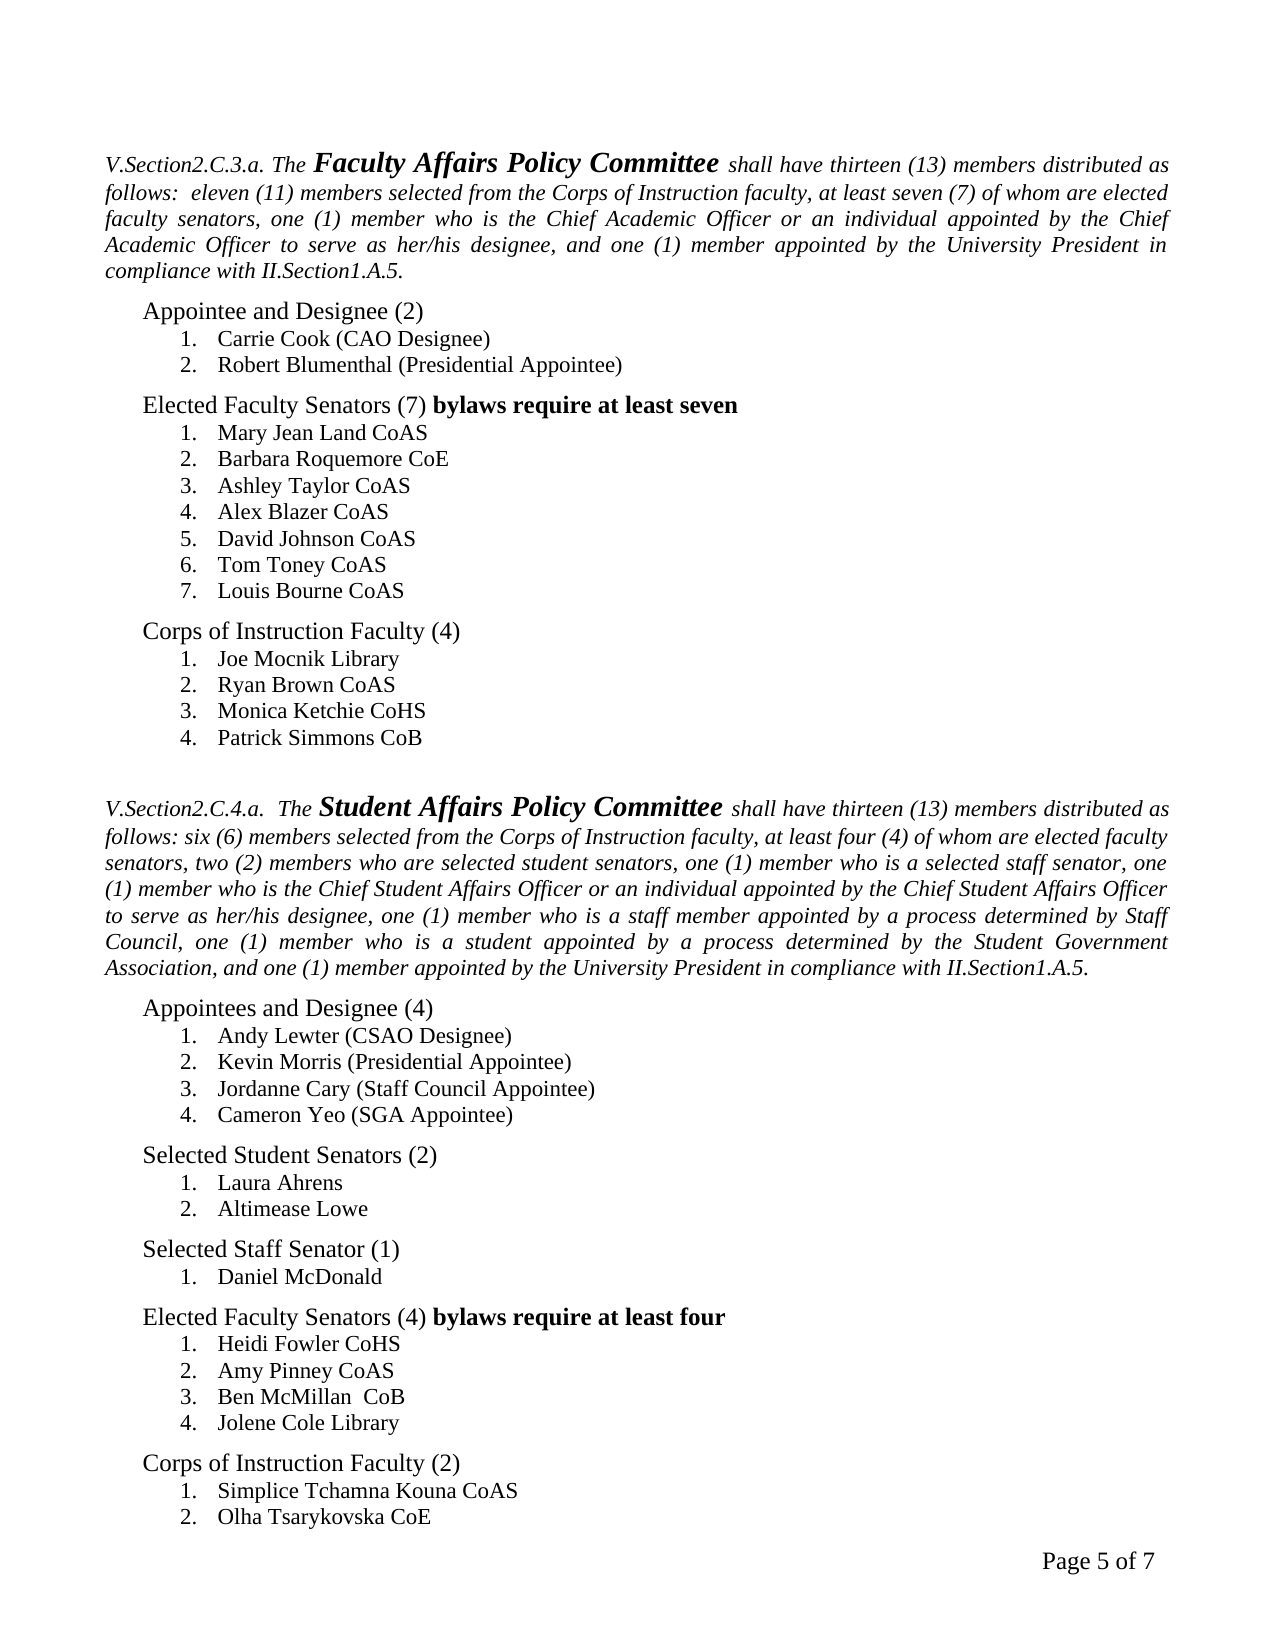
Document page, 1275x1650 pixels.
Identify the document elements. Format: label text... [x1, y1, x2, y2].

text Selected Staff Senator (1) [142, 1234, 1170, 1263]
list Carrie Cook (CAO Designee) [180, 325, 1170, 352]
list Tom Toney CoAS [180, 551, 1170, 577]
text V.Section2.C.3.a. The Faculty Affairs Policy Committee shall have thirteen (13) members distributed as follows: eleven (11) members selected from the Corps of Instruction faculty, at least seven (7) of whom are elected faculty senators, one (1) member who is the Chief Academic Officer or an individual appointed by the Chief Academic Officer to serve as her/his designee, and one (1) member appointed by the University President in compliance with II.Section1.A.5. [105, 145, 1170, 284]
list Amy Pinney CoAS [180, 1357, 1170, 1383]
list Joe Mocnik Library [180, 645, 1170, 671]
text Selected Student Senators (2) [142, 1140, 1170, 1169]
list Laura Ahrens [180, 1169, 1170, 1195]
text Elected Faculty Senators (7) bylaws require at least seven [142, 390, 1170, 419]
list Robert Blumenthal (Presidential Appointee) [180, 352, 1170, 378]
list Jolene Cole Library [180, 1409, 1170, 1436]
list Monica Ketchie CoHS [180, 698, 1170, 724]
list Alex Blazer CoAS [180, 498, 1170, 524]
list Altimease Lowe [180, 1195, 1170, 1221]
text Elected Faculty Senators (4) bylaws require at least four [142, 1302, 1170, 1330]
list Ryan Brown CoAS [180, 671, 1170, 698]
list Olha Tsarykovska CoE [180, 1503, 1170, 1530]
text Appointee and Designee (2) [142, 296, 1170, 325]
list Patrick Simmons CoB [180, 724, 1170, 750]
list Mary Jean Land CoAS [180, 419, 1170, 446]
list Ashley Taylor CoAS [180, 472, 1170, 498]
text Corps of Instruction Faculty (2) [142, 1448, 1170, 1477]
list Kevin Morris (Presidential Appointee) [180, 1048, 1170, 1075]
text V.Section2.C.4.a. The Student Affairs Policy Committee shall have thirteen (13) members distributed as follows: six (6) members selected from the Corps of Instruction faculty, at least four (4) of whom are elected faculty senators, two (2) members who are selected student senators, one (1) member who is a selected staff senator, one (1) member who is the Chief Student Affairs Officer or an individual appointed by the Chief Student Affairs Officer to serve as her/his designee, one (1) member who is a staff member appointed by a process determined by Staff Council, one (1) member who is a student appointed by a process determined by the Student Government Association, and one (1) member appointed by the University President in compliance with II.Section1.A.5. [105, 789, 1170, 981]
list David Johnson CoAS [180, 524, 1170, 551]
list Andy Lewter (CSAO Designee) [180, 1022, 1170, 1048]
list Jordanne Cary (Staff Council Appointee) [180, 1075, 1170, 1101]
list Daniel McDonald [180, 1263, 1170, 1289]
list Louis Bourne CoAS [180, 577, 1170, 604]
list Ben McMillan CoB [180, 1383, 1170, 1409]
list Heidi Fowler CoHS [180, 1330, 1170, 1357]
list Cameron Yeo (SGA Appointee) [180, 1101, 1170, 1127]
list Simplice Tchamna Kouna CoAS [180, 1477, 1170, 1503]
text Appointees and Designee (4) [142, 993, 1170, 1022]
text Corps of Instruction Faculty (4) [142, 616, 1170, 645]
list Barbara Roquemore CoE [180, 446, 1170, 472]
